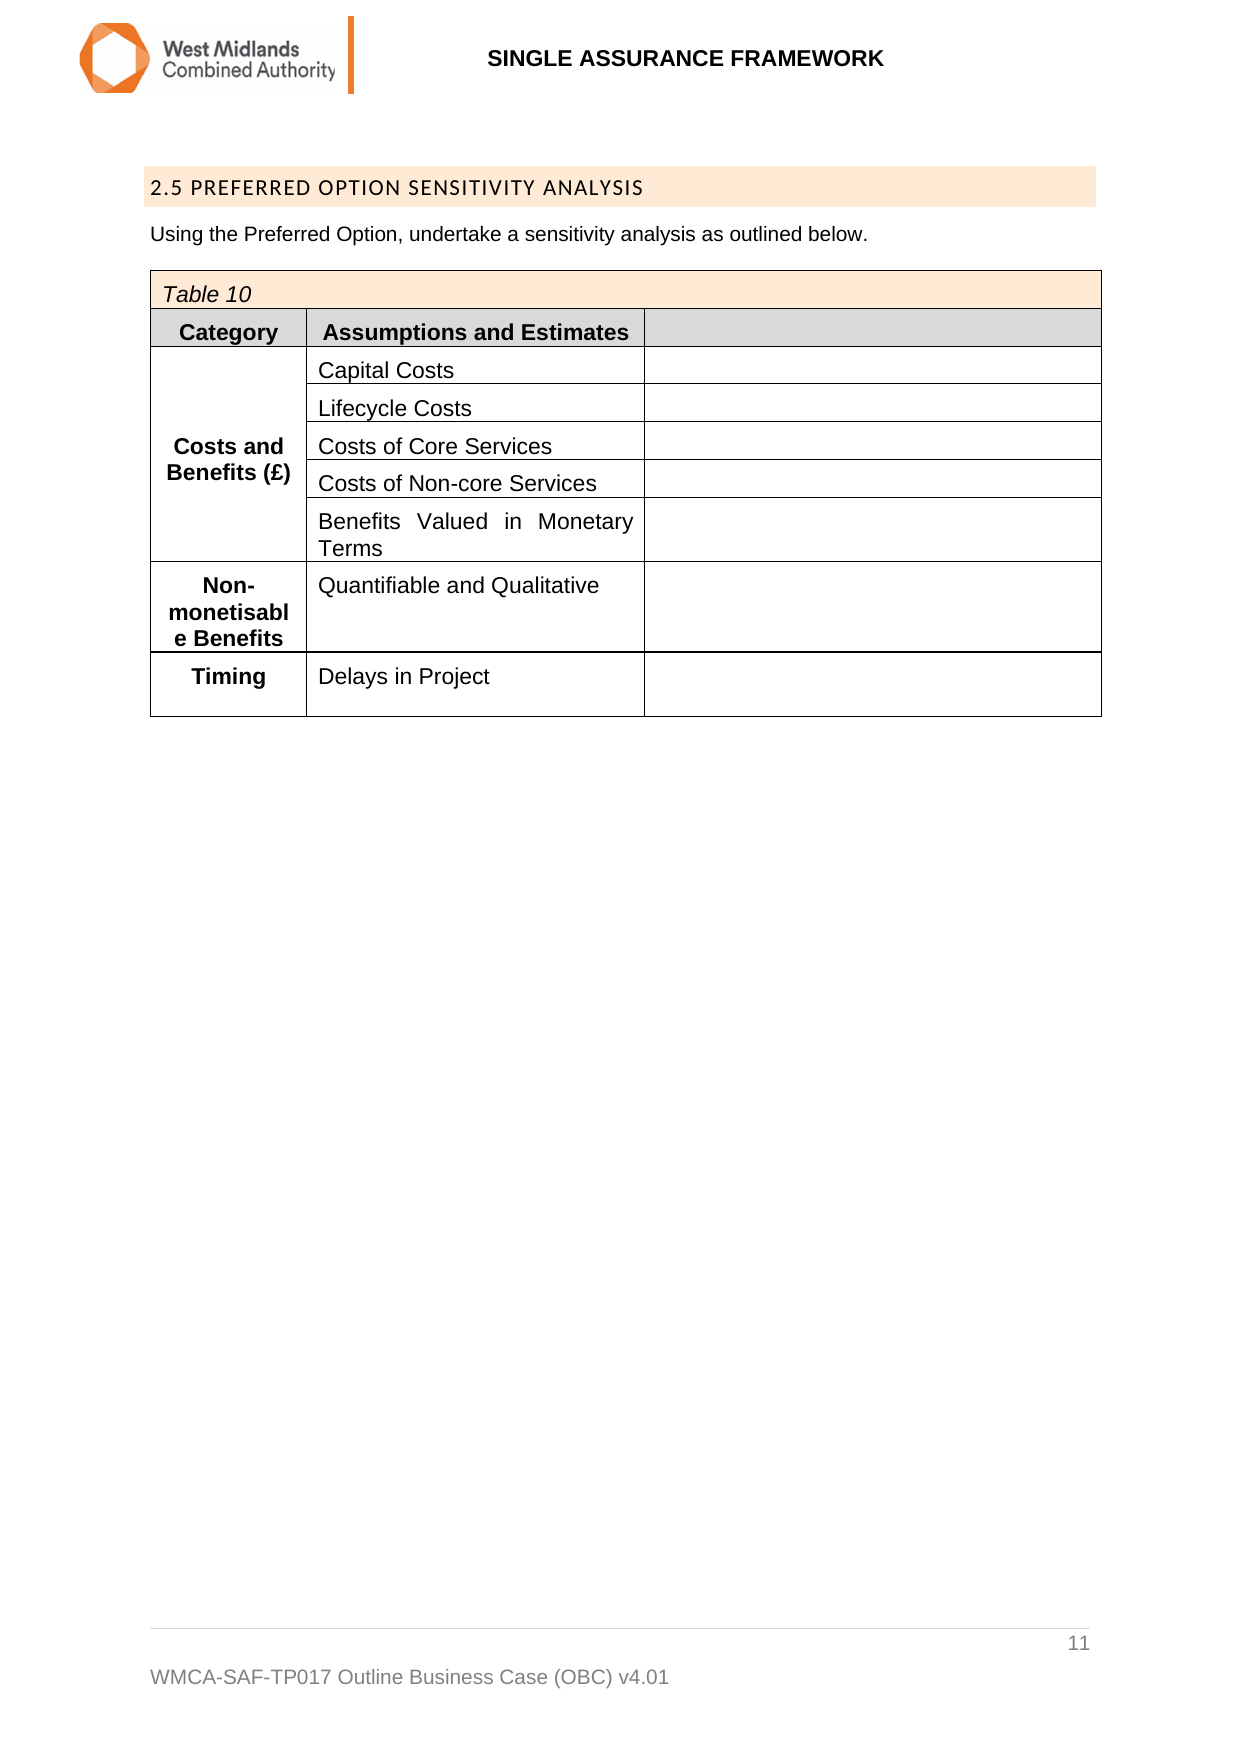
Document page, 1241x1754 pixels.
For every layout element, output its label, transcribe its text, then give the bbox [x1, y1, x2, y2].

table_cell [645, 347, 1101, 383]
table_cell Costs and Benefits (£) [151, 347, 306, 561]
table_cell [645, 422, 1101, 459]
table_cell Delays in Project [307, 653, 644, 716]
table_cell Benefits Valued in Monetary Terms [307, 498, 644, 561]
table_cell [645, 384, 1101, 421]
table_cell [645, 653, 1101, 716]
table_cell Quantifiable and Qualitative [307, 562, 644, 651]
picture [78, 23, 335, 92]
table_cell Assumptions and Estimates [307, 309, 644, 346]
text Using the Preferred Option, undertake a sensitivity analysis as outlined below. [150, 222, 1090, 246]
table_cell [645, 498, 1101, 561]
table_cell Timing [151, 653, 306, 716]
table_header Table 10 [151, 271, 1101, 308]
table_cell Capital Costs [307, 347, 644, 383]
table_cell [645, 562, 1101, 651]
table_cell [645, 309, 1101, 346]
table_cell Costs of Non-core Services [307, 460, 644, 497]
table_cell [645, 460, 1101, 497]
subtitle 2.5 PREFERRED OPTION SENSITIVITY ANALYSIS [150, 173, 1090, 201]
table_cell Non-monetisable Benefits [151, 562, 306, 651]
table_cell Category [151, 309, 306, 346]
table_cell Costs of Core Services [307, 422, 644, 459]
table_cell Lifecycle Costs [307, 384, 644, 421]
